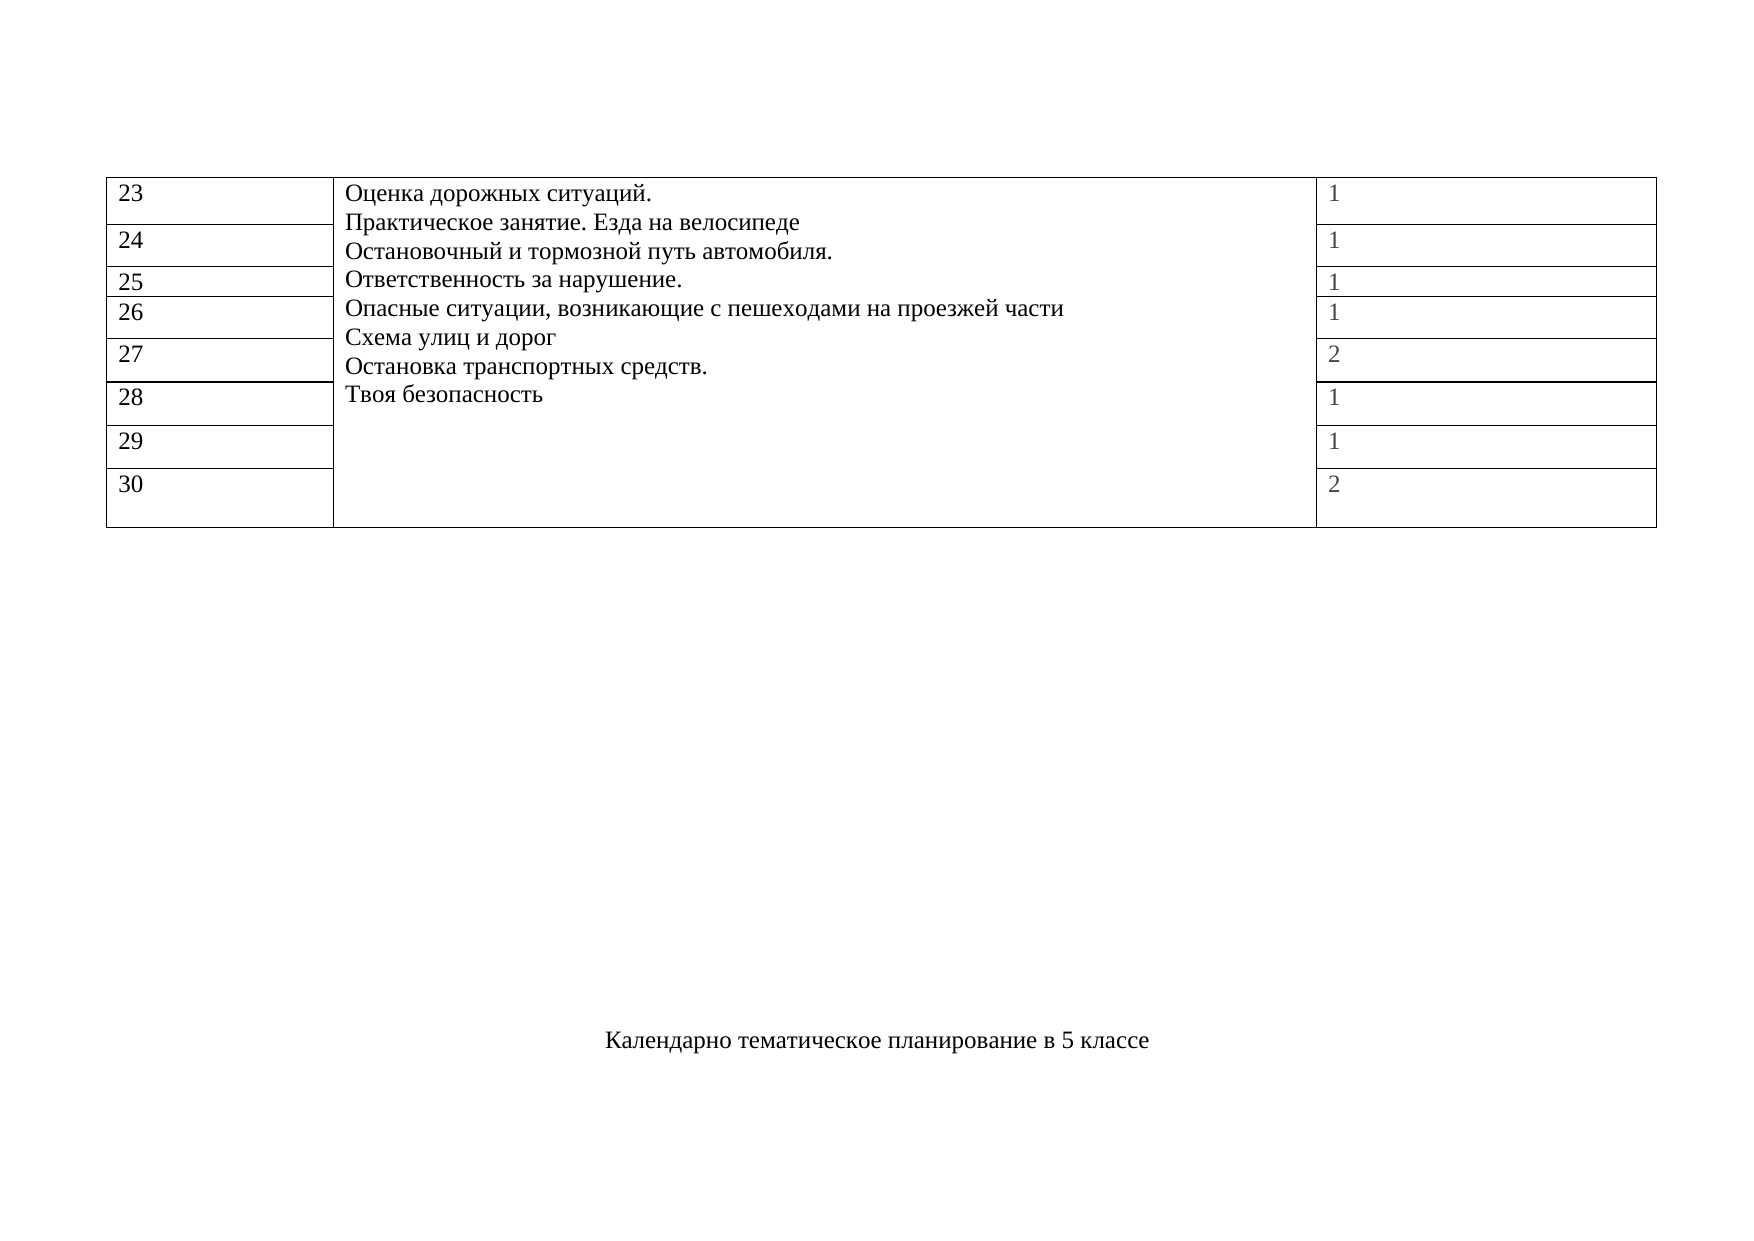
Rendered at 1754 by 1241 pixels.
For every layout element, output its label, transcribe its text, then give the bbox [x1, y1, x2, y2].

table_cell 25 [107, 267, 333, 296]
table_cell 24 [107, 225, 333, 266]
table_cell 28 [107, 383, 333, 425]
table_cell 23 [107, 178, 333, 224]
table_cell 27 [107, 339, 333, 381]
table_cell 26 [107, 297, 333, 338]
table_cell 1 [1317, 178, 1656, 224]
table_cell 2 [1317, 469, 1656, 527]
text Календарно тематическое планирование в 5 классе [118, 1026, 1636, 1054]
table_cell 1 [1317, 297, 1656, 338]
table_cell 29 [107, 426, 333, 468]
table_cell 1 [1317, 225, 1656, 266]
table_cell 1 [1317, 383, 1656, 425]
table_cell 1 [1317, 426, 1656, 468]
table_cell 1 [1317, 267, 1656, 296]
table_cell 2 [1317, 339, 1656, 381]
table_cell 30 [107, 469, 333, 527]
